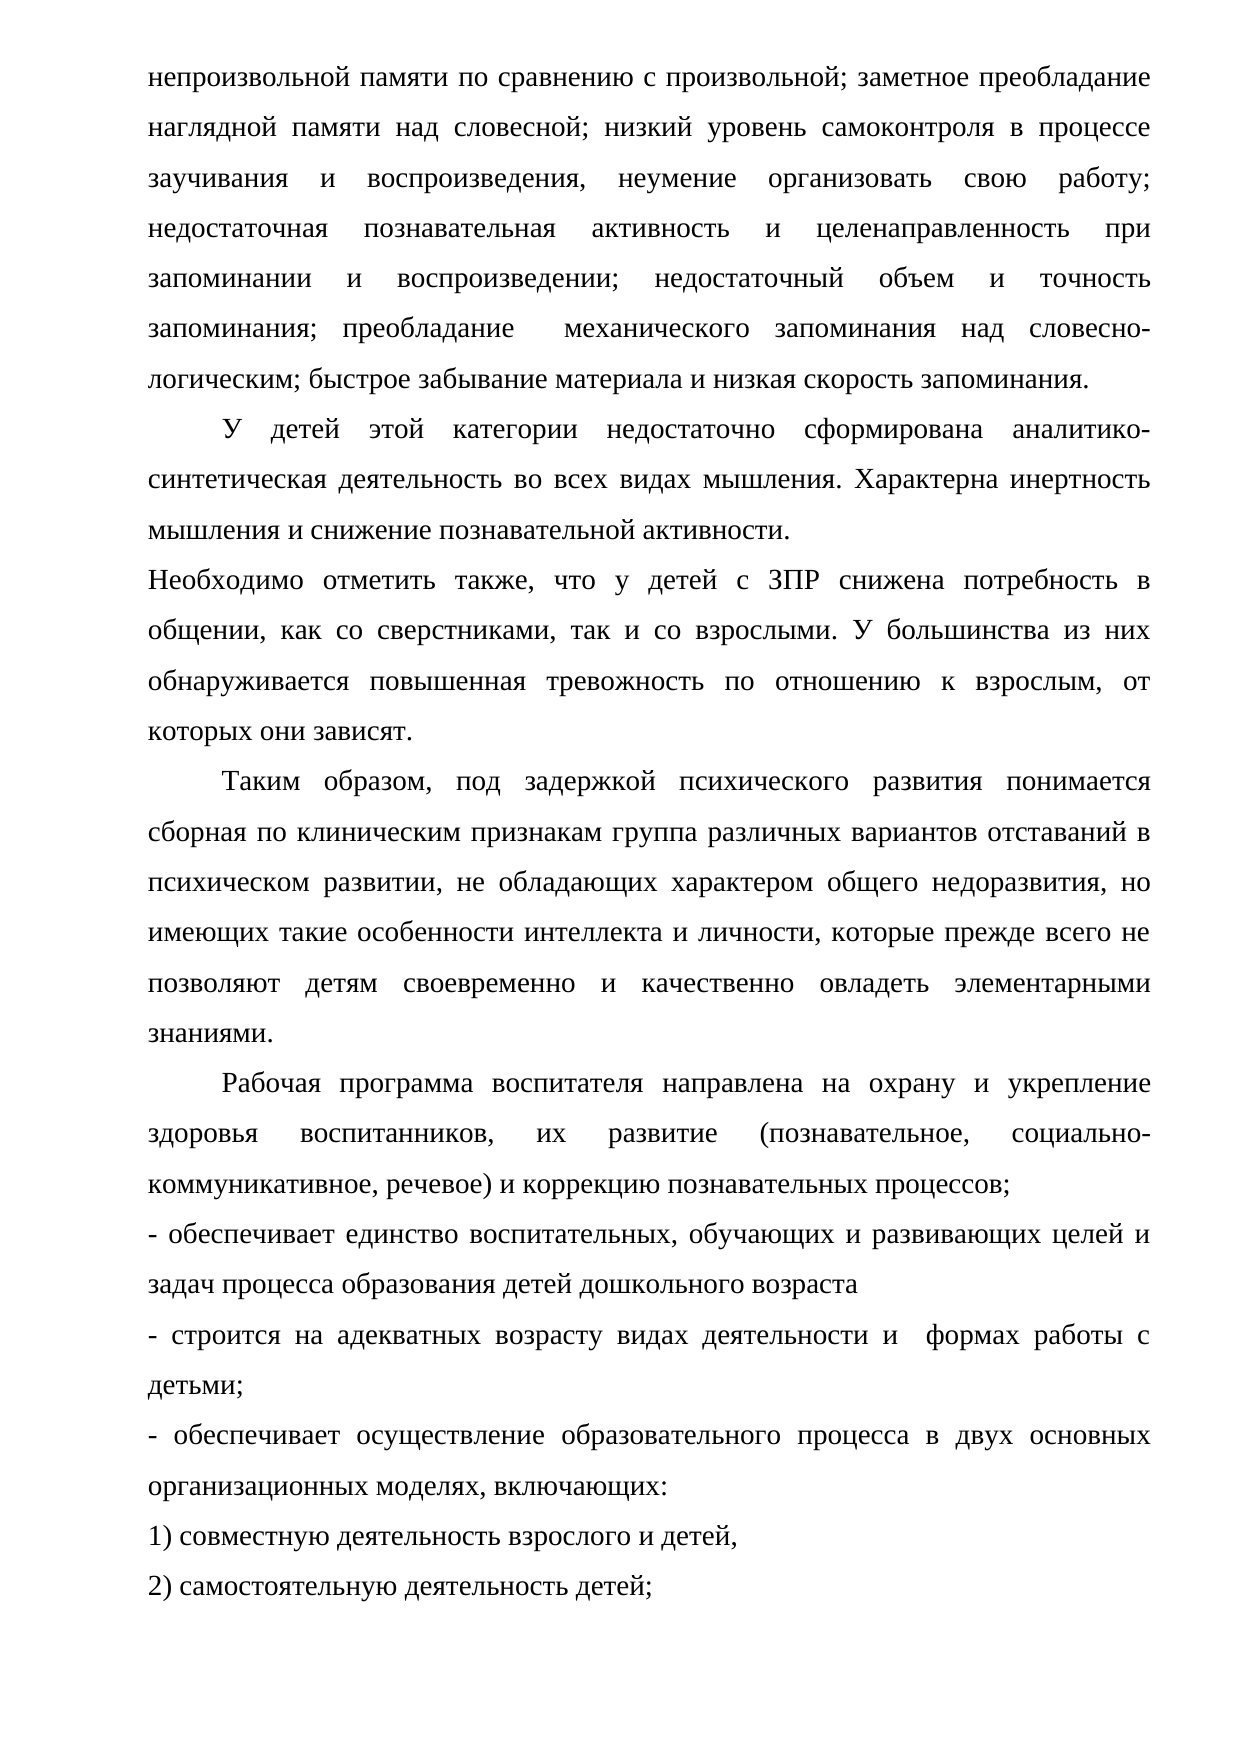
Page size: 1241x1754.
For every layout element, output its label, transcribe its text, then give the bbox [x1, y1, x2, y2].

text 1) совместную деятельность взрослого и детей, [148, 1518, 1152, 1552]
text - строится на адекватных возрасту видах деятельности и формах работы с детьми; [148, 1317, 1152, 1401]
text Необходимо отметить также, что у детей с ЗПР снижена потребность в общении, как со сверстниками, так и со взрослыми. У большинства из них обнаруживается повышенная тревожность по отношению к взрослым, от которых они зависят. [148, 562, 1152, 747]
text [148, 59, 1152, 394]
text - обеспечивает осуществление образовательного процесса в двух основных организационных моделях, включающих: [148, 1417, 1152, 1501]
text Таким образом, под задержкой психического развития понимается сборная по клиническим признакам группа различных вариантов отставаний в психическом развитии, не обладающих характером общего недоразвития, но имеющих такие особенности интеллекта и личности, которые прежде всего не позволяют детям своевременно и качественно овладеть элементарными знаниями. [148, 763, 1152, 1048]
text У детей этой категории недостаточно сформирована аналитико-синтетическая деятельность во всех видах мышления. Характерна инертность мышления и снижение познавательной активности. [148, 411, 1152, 545]
text Рабочая программа воспитателя направлена на охрану и укрепление здоровья воспитанников, их развитие (познавательное, социально-коммуникативное, речевое) и коррекцию познавательных процессов; [148, 1065, 1152, 1199]
text - обеспечивает единство воспитательных, обучающих и развивающих целей и задач процесса образования детей дошкольного возраста [148, 1216, 1152, 1300]
text 2) самостоятельную деятельность детей; [148, 1568, 1152, 1602]
